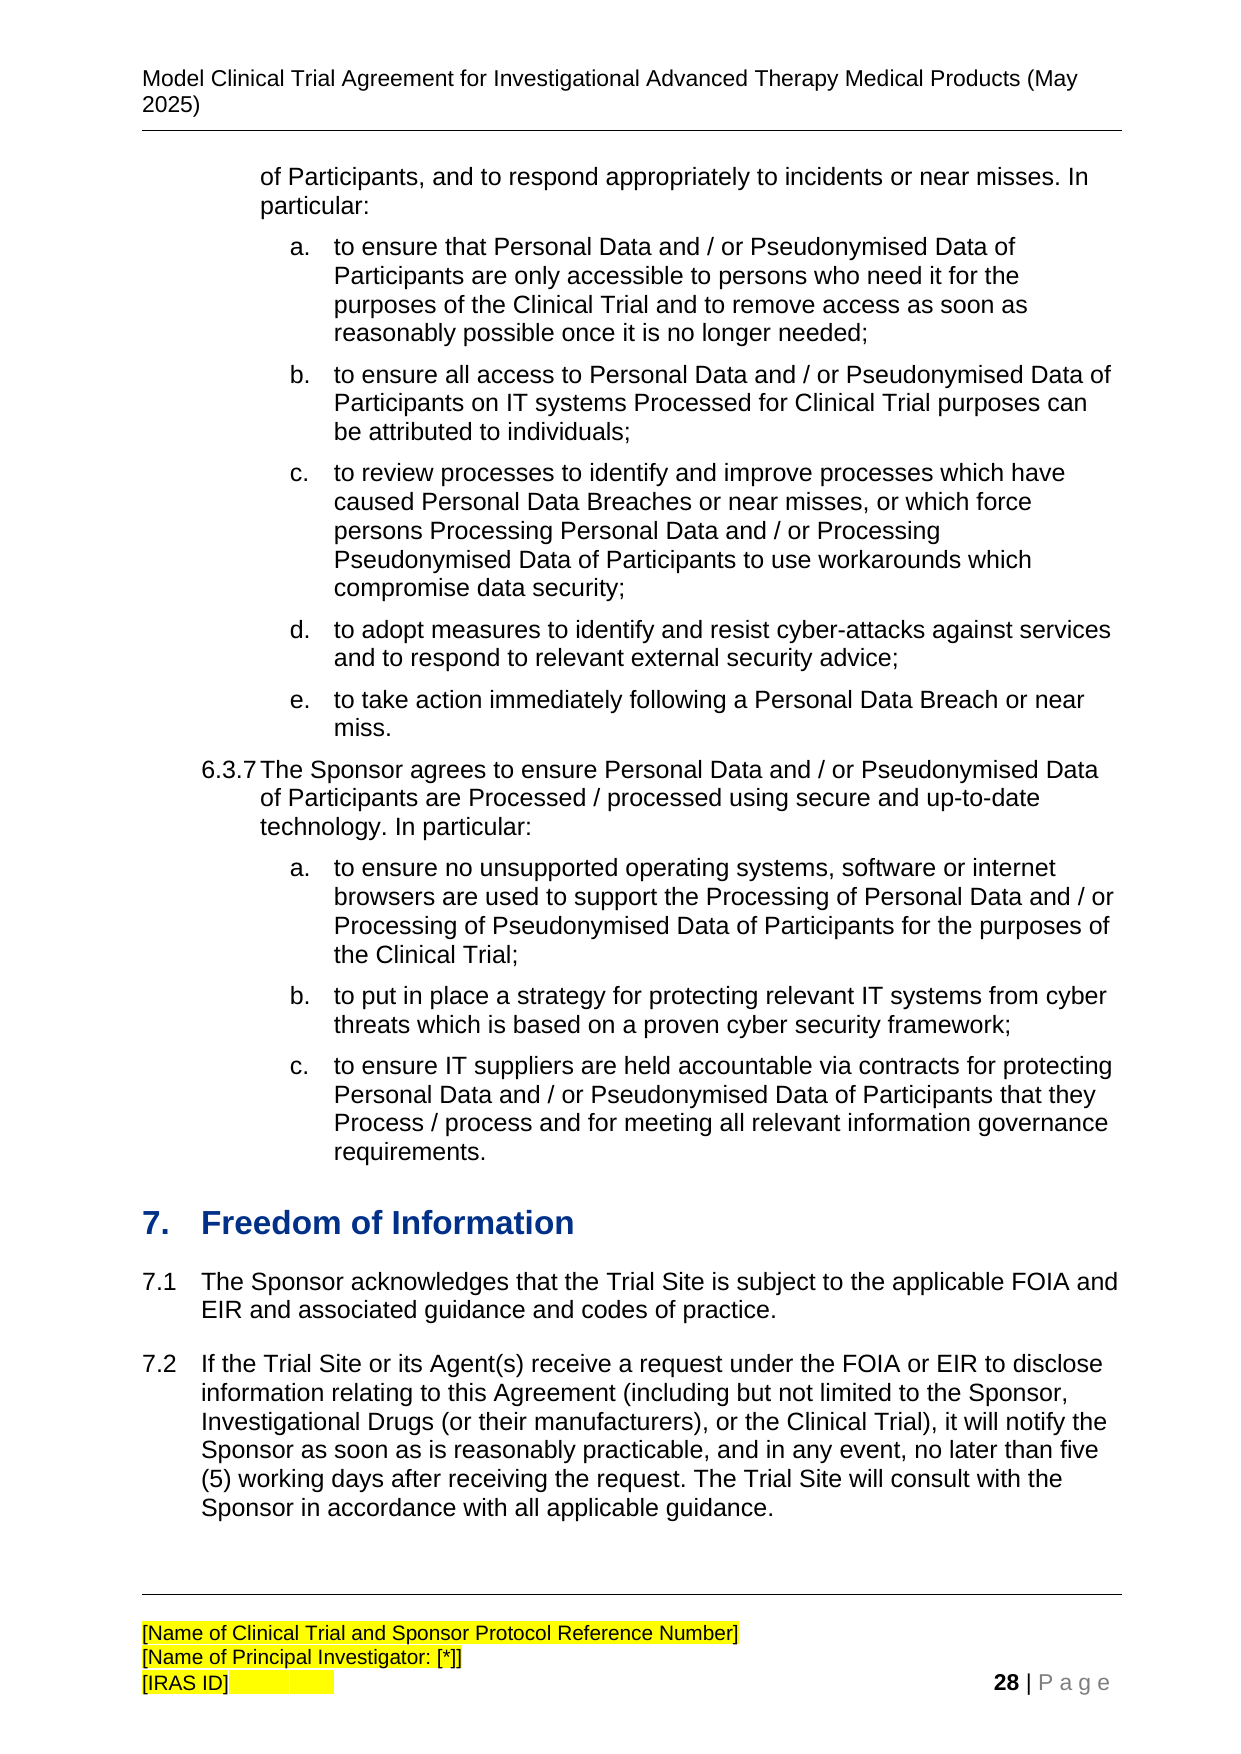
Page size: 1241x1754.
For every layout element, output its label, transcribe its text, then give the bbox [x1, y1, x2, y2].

list to ensure all access to Personal Data and / or Pseudonymised Data of Participants on IT systems Processed for Clinical Trial purposes can be attributed to individuals; [289, 359, 1122, 446]
list to ensure IT suppliers are held accountable via contracts for protecting Personal Data and / or Pseudonymised Data of Participants that they Process / process and for meeting all relevant information governance requirements. [289, 1051, 1122, 1166]
subtitle Freedom of Information [142, 1203, 1122, 1242]
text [201, 162, 1122, 219]
text If the Trial Site or its Agent(s) receive a request under the FOIA or EIR to disclose information relating to this Agreement (including but not limited to the Sponsor, Investigational Drugs (or their manufacturers), or the Clinical Trial), it will notify the Sponsor as soon as is reasonably practicable, and in any event, no later than five (5) working days after receiving the request. The Trial Site will consult with the Sponsor in accordance with all applicable guidance. [142, 1349, 1122, 1522]
text The Sponsor agrees to ensure Personal Data and / or Pseudonymised Data of Participants are Processed / processed using secure and up-to-date technology. In particular: [201, 754, 1122, 841]
list to review processes to identify and improve processes which have caused Personal Data Breaches or near misses, or which force persons Processing Personal Data and / or Processing Pseudonymised Data of Participants to use workarounds which compromise data security; [289, 458, 1122, 602]
list to ensure that Personal Data and / or Pseudonymised Data of Participants are only accessible to persons who need it for the purposes of the Clinical Trial and to remove access as soon as reasonably possible once it is no longer needed; [289, 232, 1122, 347]
list to put in place a strategy for protecting relevant IT systems from cyber threats which is based on a proven cyber security framework; [289, 981, 1122, 1038]
list to adopt measures to identify and resist cyber-attacks against services and to respond to relevant external security advice; [289, 614, 1122, 672]
text The Sponsor acknowledges that the Trial Site is subject to the applicable FOIA and EIR and associated guidance and codes of practice. [142, 1267, 1122, 1324]
list to take action immediately following a Personal Data Breach or near miss. [289, 684, 1122, 742]
list to ensure no unsupported operating systems, software or internet browsers are used to support the Processing of Personal Data and / or Processing of Pseudonymised Data of Participants for the purposes of the Clinical Trial; [289, 853, 1122, 968]
